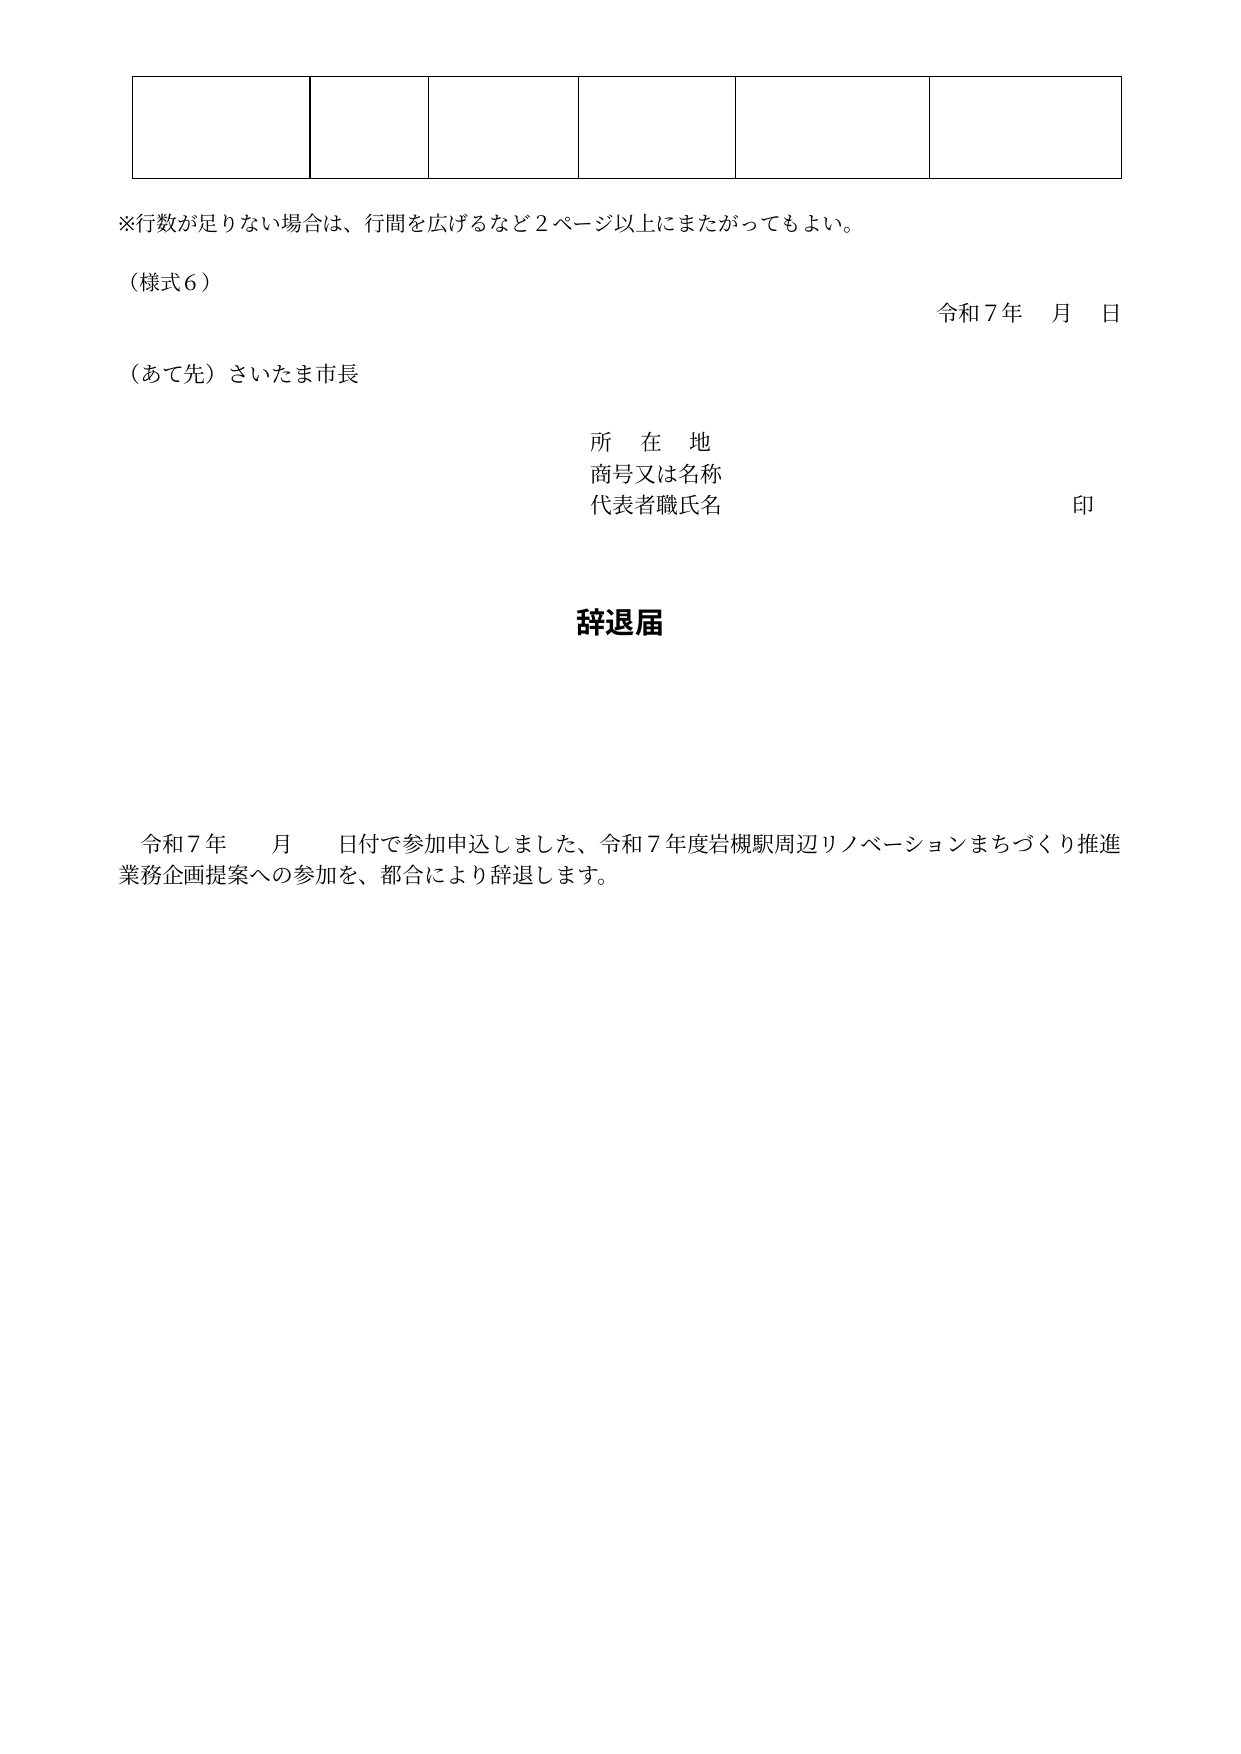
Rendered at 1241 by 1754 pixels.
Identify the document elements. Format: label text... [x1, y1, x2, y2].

table_cell [429, 77, 578, 178]
table_cell [930, 77, 1121, 178]
text 商号又は名称 [118, 457, 1122, 488]
table_cell [311, 77, 428, 178]
text 所 在 地 [118, 425, 1122, 457]
table_cell [736, 77, 929, 178]
text 令和７年 月 日付で参加申込しました、令和７年度岩槻駅周辺リノベーションまちづくり推進業務企画提案への参加を、都合により辞退します。 [118, 827, 1122, 890]
text 令和７年 月 日 [118, 296, 1122, 327]
text ※行数が足りない場合は、行間を広げるなど２ページ以上にまたがってもよい。 [118, 207, 1122, 237]
table_cell [133, 77, 309, 178]
text （あて先）さいたま市長 [118, 357, 1122, 388]
text （様式６） [118, 266, 1122, 296]
text 辞退届 [118, 599, 1122, 641]
text 代表者職氏名 印 [118, 488, 1122, 520]
table_cell [579, 77, 735, 178]
